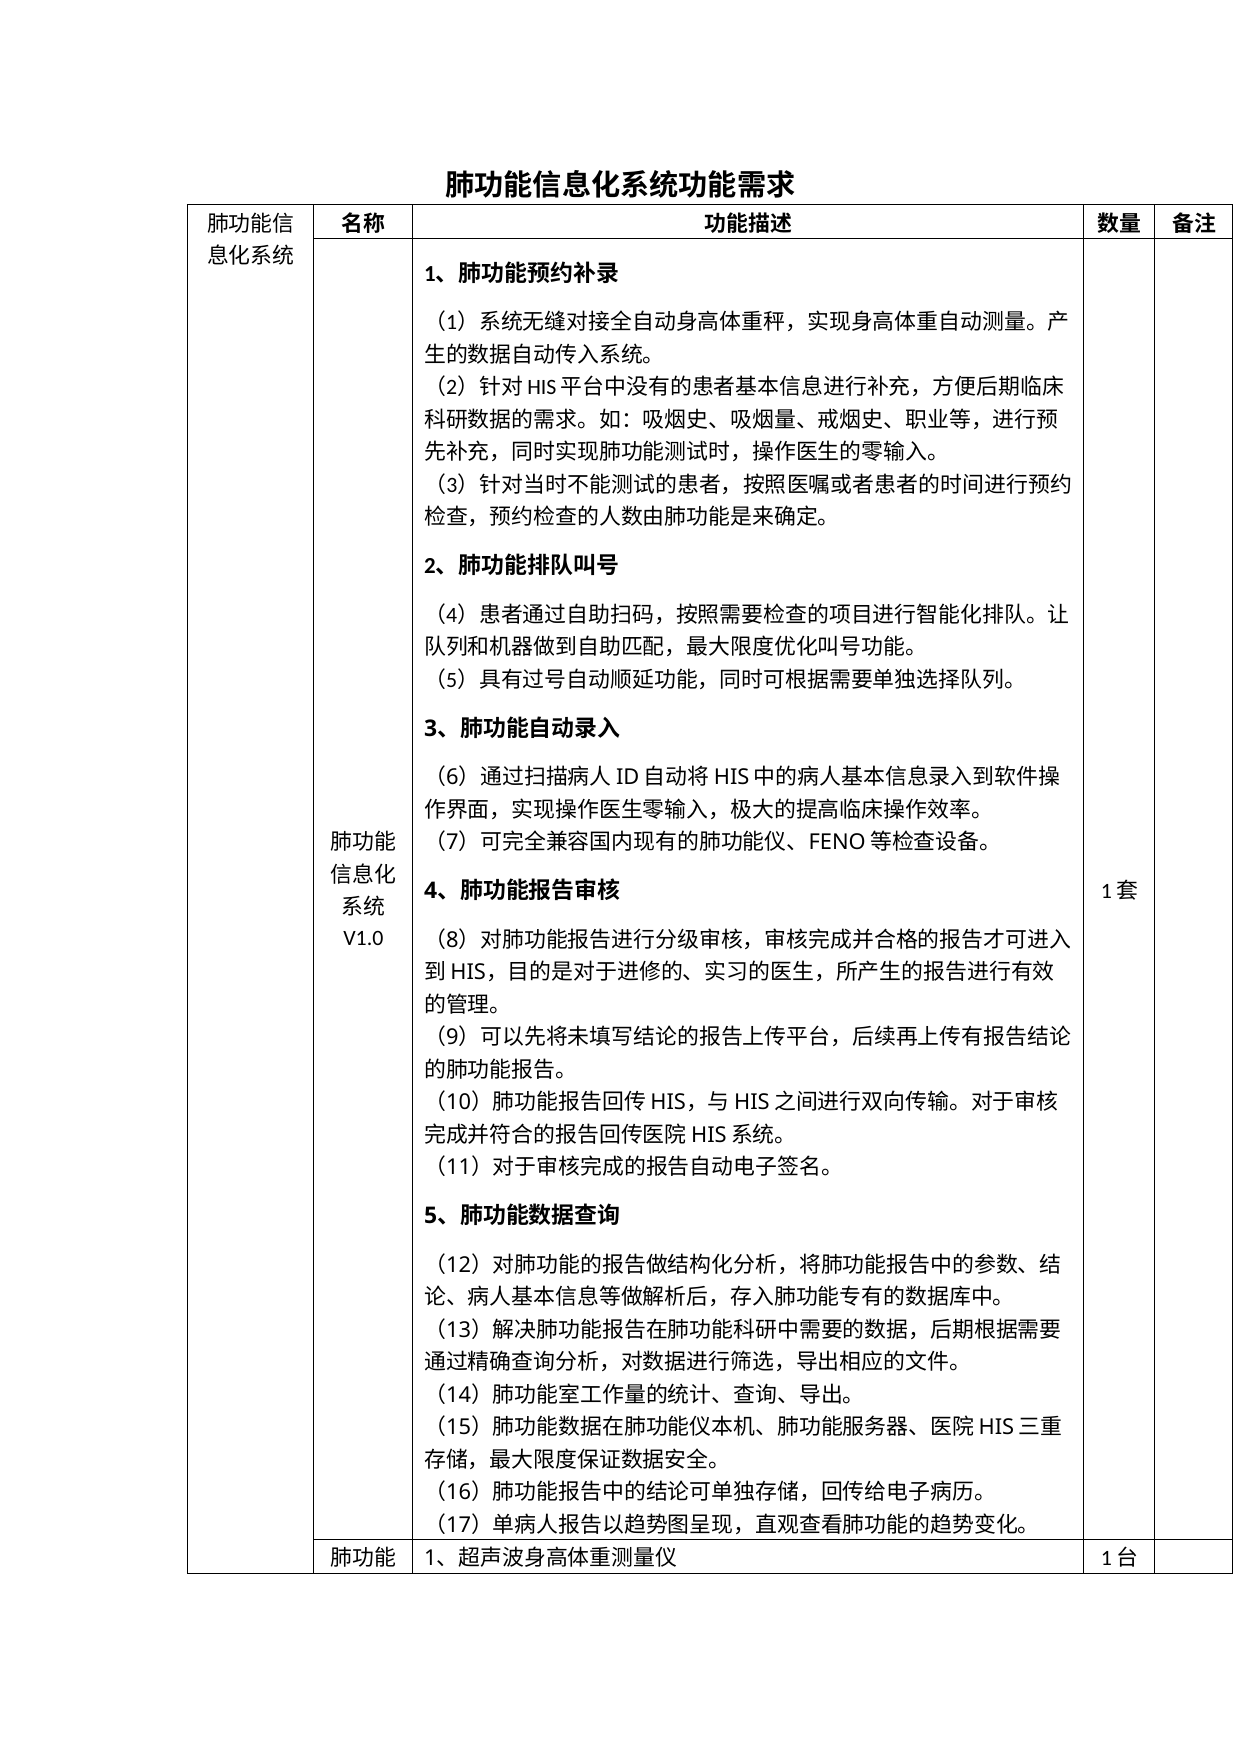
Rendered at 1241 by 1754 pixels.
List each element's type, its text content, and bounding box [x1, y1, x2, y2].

table_cell [1155, 1540, 1232, 1572]
table_cell 1套 [1084, 239, 1154, 1539]
table_cell [1155, 239, 1232, 1539]
table_header 名称 [314, 205, 412, 238]
table_header 肺功能信息化系统 [188, 205, 313, 1572]
table_header 功能描述 [413, 205, 1083, 238]
table_header 备注 [1155, 205, 1232, 238]
table_cell 肺功能信息化系统V1.0 [314, 239, 412, 1539]
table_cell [413, 1540, 1083, 1572]
table_cell 肺功能信息化系统工作站 [314, 1540, 412, 1572]
table_header 数量 [1084, 205, 1154, 238]
table_cell 1、肺功能预约补录 （1）系统无缝对接全自动身高体重秤，实现身高体重自动测量。产生的数据自动传入系统。 （2）针对HIS平台中没有的患者基本信息进行补充，方便后期临床科研数据的需求。如：吸烟史、吸烟量、戒烟史、职业等，进行预先补充，同时实现肺功能测试时，操作医生的零输入。 （3）针对当时不能测试的患者，按照医嘱或者患者的时间进行预约检查，预约检查的人数由肺功能是来确定。 2、肺功能排队叫号 （4）患者通过自助扫码，按照需要检查的项目进行智能化排队。让队列和机器做到自助匹配，最大限度优化叫号功能。 （5）具有过号自动顺延功能，同时可根据需要单独选择队列。 3、肺功能自动录入 （6）通过扫描病人ID自动将HIS中的病人基本信息录入到软件操作界面，实现操作医生零输入，极大的提高临床操作效率。 （7）可完全兼容国内现有的肺功能仪、FENO等检查设备。 4、肺功能报告审核 （8）对肺功能报告进行分级审核，审核完成并合格的报告才可进入到HIS，目的是对于进修的、实习的医生，所产生的报告进行有效的管理。 （9）可以先将未填写结论的报告上传平台，后续再上传有报告结论的肺功能报告。 （10）肺功能报告回传HIS，与HIS之间进行双向传输。对于审核完成并符合的报告回传医院HIS系统。 （11）对于审核完成的报告自动电子签名。 5、肺功能数据查询 （12）对肺功能的报告做结构化分析，将肺功能报告中的参数、结论、病人基本信息等做解析后，存入肺功能专有的数据库中。 （13）解决肺功能报告在肺功能科研中需要的数据，后期根据需要通过精确查询分析，对数据进行筛选，导出相应的文件。 （14）肺功能室工作量的统计、查询、导出。 （15）肺功能数据在肺功能仪本机、肺功能服务器、医院HIS三重存储，最大限度保证数据安全。 （16）肺功能报告中的结论可单独存储，回传给电子病历。 （17）单病人报告以趋势图呈现，直观查看肺功能的趋势变化。 [413, 239, 1083, 1539]
text 肺功能信息化系统功能需求 [187, 162, 1053, 204]
table_cell 1台 [1084, 1540, 1154, 1572]
